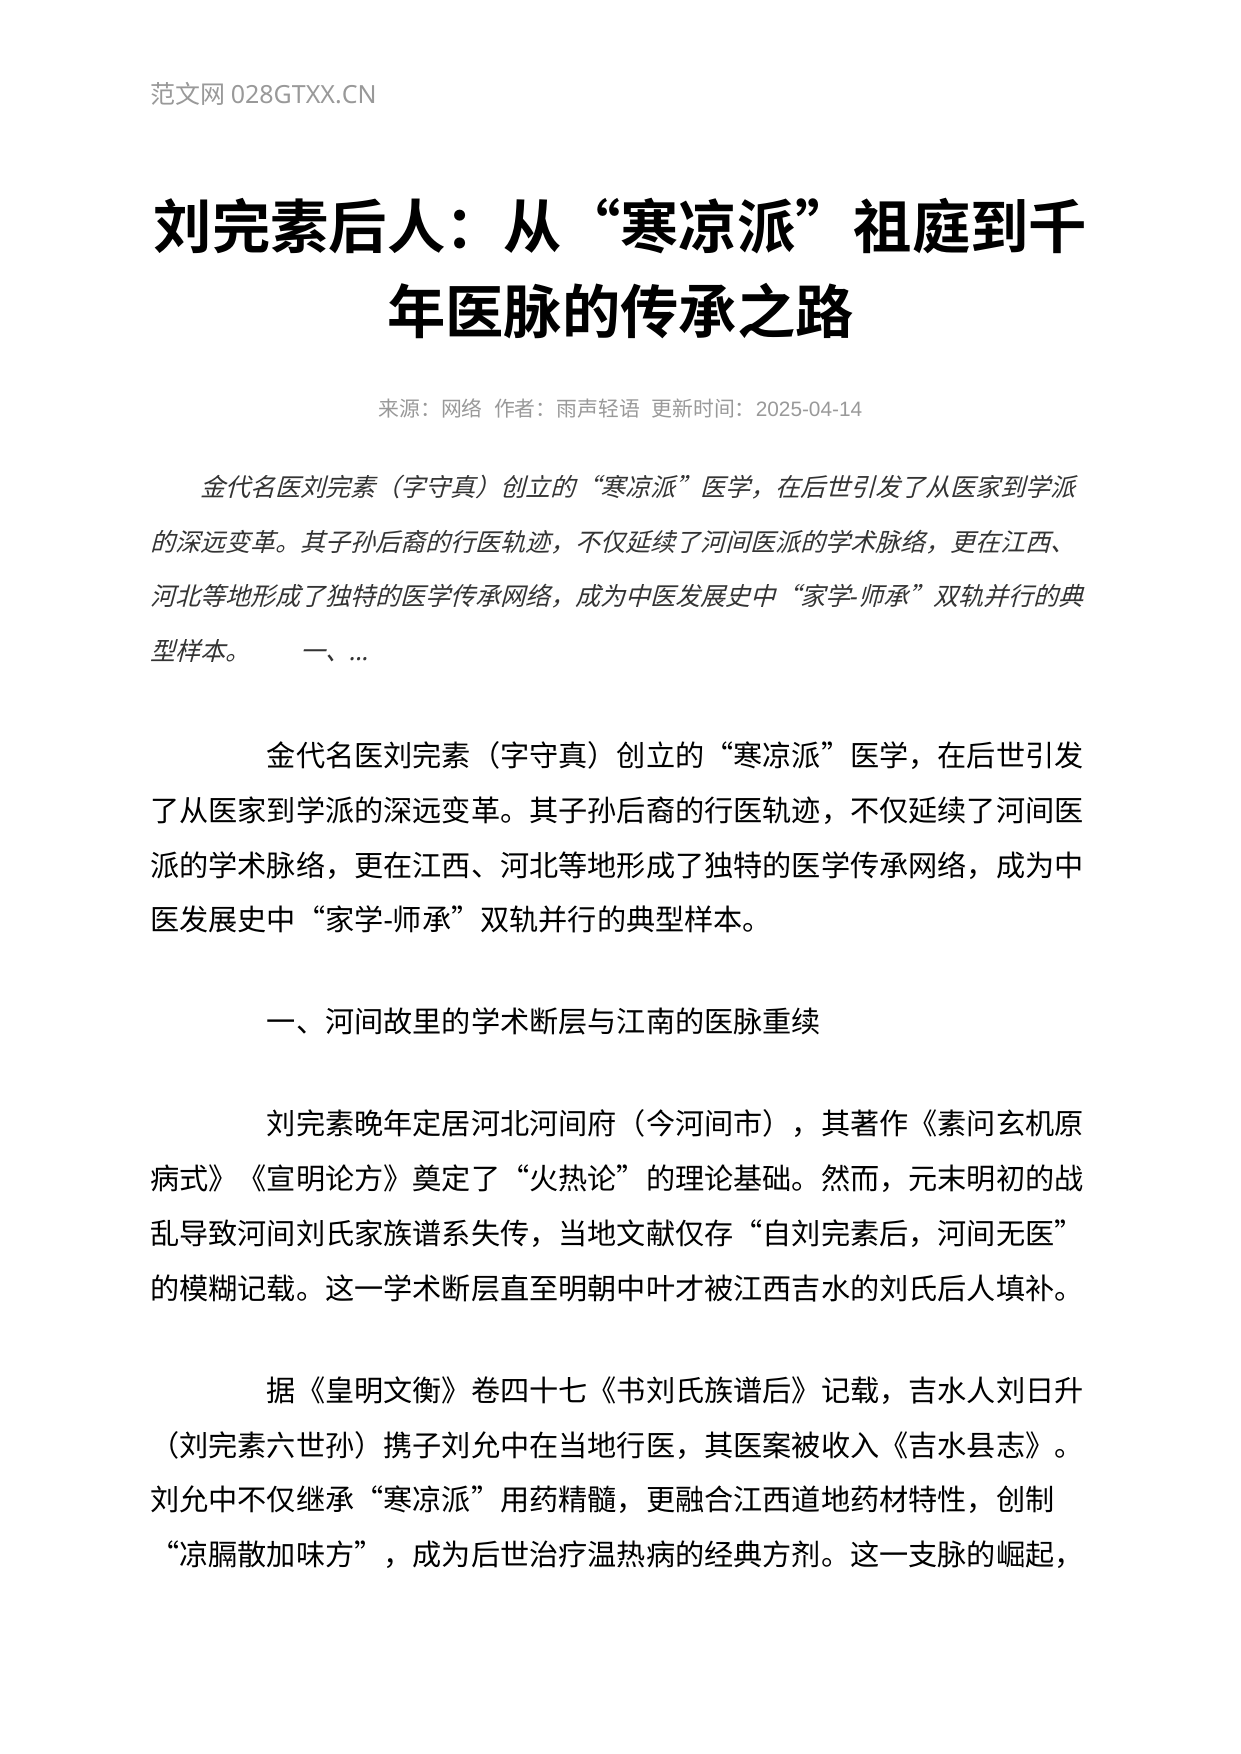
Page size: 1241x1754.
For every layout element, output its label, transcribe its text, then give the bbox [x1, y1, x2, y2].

text 一、河间故里的学术断层与江南的医脉重续 [150, 999, 1090, 1041]
subtitle 刘完素后人：从“寒凉派”祖庭到千年医脉的传承之路 [150, 181, 1090, 350]
text 来源：网络 作者：雨声轻语 更新时间：2025-04-14 [150, 397, 1090, 421]
text 金代名医刘完素（字守真）创立的“寒凉派”医学，在后世引发了从医家到学派的深远变革。其子孙后裔的行医轨迹，不仅延续了河间医派的学术脉络，更在江西、河北等地形成了独特的医学传承网络，成为中医发展史中“家学-师承”双轨并行的典型样本。 一、... [150, 468, 1090, 667]
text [150, 1367, 1090, 1574]
text 金代名医刘完素（字守真）创立的“寒凉派”医学，在后世引发了从医家到学派的深远变革。其子孙后裔的行医轨迹，不仅延续了河间医派的学术脉络，更在江西、河北等地形成了独特的医学传承网络，成为中医发展史中“家学-师承”双轨并行的典型样本。 [150, 732, 1090, 939]
text 刘完素晚年定居河北河间府（今河间市），其著作《素问玄机原病式》《宣明论方》奠定了“火热论”的理论基础。然而，元末明初的战乱导致河间刘氏家族谱系失传，当地文献仅存“自刘完素后，河间无医”的模糊记载。这一学术断层直至明朝中叶才被江西吉水的刘氏后人填补。 [150, 1101, 1090, 1308]
